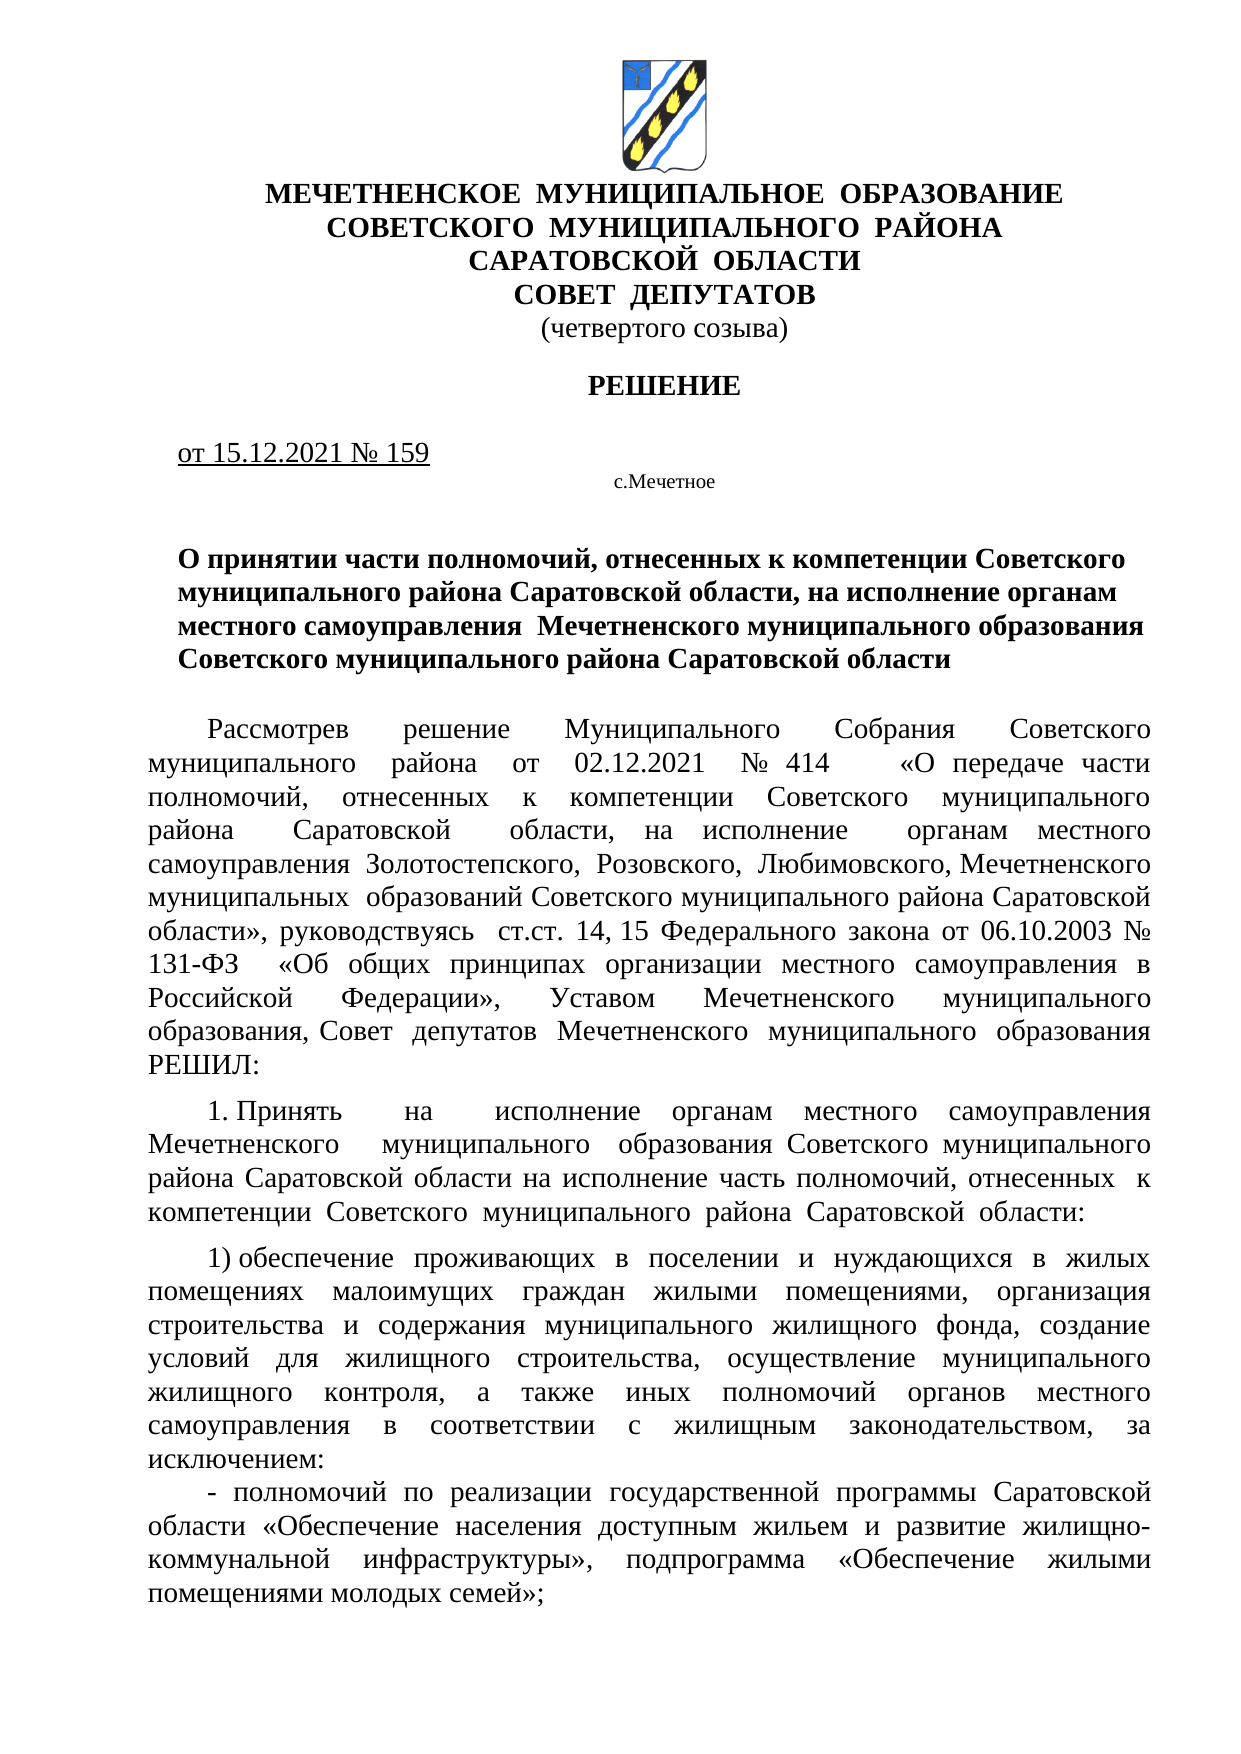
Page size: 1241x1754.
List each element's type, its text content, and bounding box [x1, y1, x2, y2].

text МЕЧЕТНЕНСКОЕ МУНИЦИПАЛЬНОЕ ОБРАЗОВАНИЕ [177, 176, 1152, 210]
text с.Мечетное [177, 469, 1152, 493]
text - полномочий по реализации государственной программы Саратовской области «Обеспечение населения доступным жильем и развитие жилищно-коммунальной инфраструктуры», подпрограмма «Обеспечение жилыми помещениями молодых семей»; [148, 1474, 1152, 1609]
text (четвертого созыва) [177, 310, 1152, 344]
text СОВЕТСКОГО МУНИЦИПАЛЬНОГО РАЙОНА [177, 210, 1152, 243]
text 1. Принять на исполнение органам местного самоуправления Мечетненского муниципального образования Советского муниципального района Саратовской области на исполнение часть полномочий, отнесенных к компетенции Советского муниципального района Саратовской области: [148, 1093, 1152, 1227]
text СОВЕТ ДЕПУТАТОВ [177, 277, 1152, 310]
text от 15.12.2021 № 159 [177, 435, 1152, 469]
text О принятии части полномочий, отнесенных к компетенции Советского муниципального района Саратовской области, на исполнение органам местного самоуправления Мечетненского муниципального образования Советского муниципального района Саратовской области [177, 541, 1152, 675]
text САРАТОВСКОЙ ОБЛАСТИ [177, 243, 1152, 277]
text 1) обеспечение проживающих в поселении и нуждающихся в жилых помещениях малоимущих граждан жилыми помещениями, организация строительства и содержания муниципального жилищного фонда, создание условий для жилищного строительства, осуществление муниципального жилищного контроля, а также иных полномочий органов местного самоуправления в соответствии с жилищным законодательством, за исключением: [148, 1240, 1152, 1474]
text Рассмотрев решение Муниципального Собрания Советского муниципального района от 02.12.2021 № 414 «О передаче части полномочий, отнесенных к компетенции Советского муниципального района Саратовской области, на исполнение органам местного самоуправления Золотостепского, Розовского, Любимовского, Мечетненского муниципальных образований Советского муниципального района Саратовской области», руководствуясь ст.ст. 14, 15 Федерального закона от 06.10.2003 № 131-ФЗ «Об общих принципах организации местного самоуправления в Российской Федерации», Уставом Мечетненского муниципального образования, Совет депутатов Мечетненского муниципального образования РЕШИЛ: [148, 712, 1152, 1081]
text РЕШЕНИЕ [177, 368, 1152, 402]
